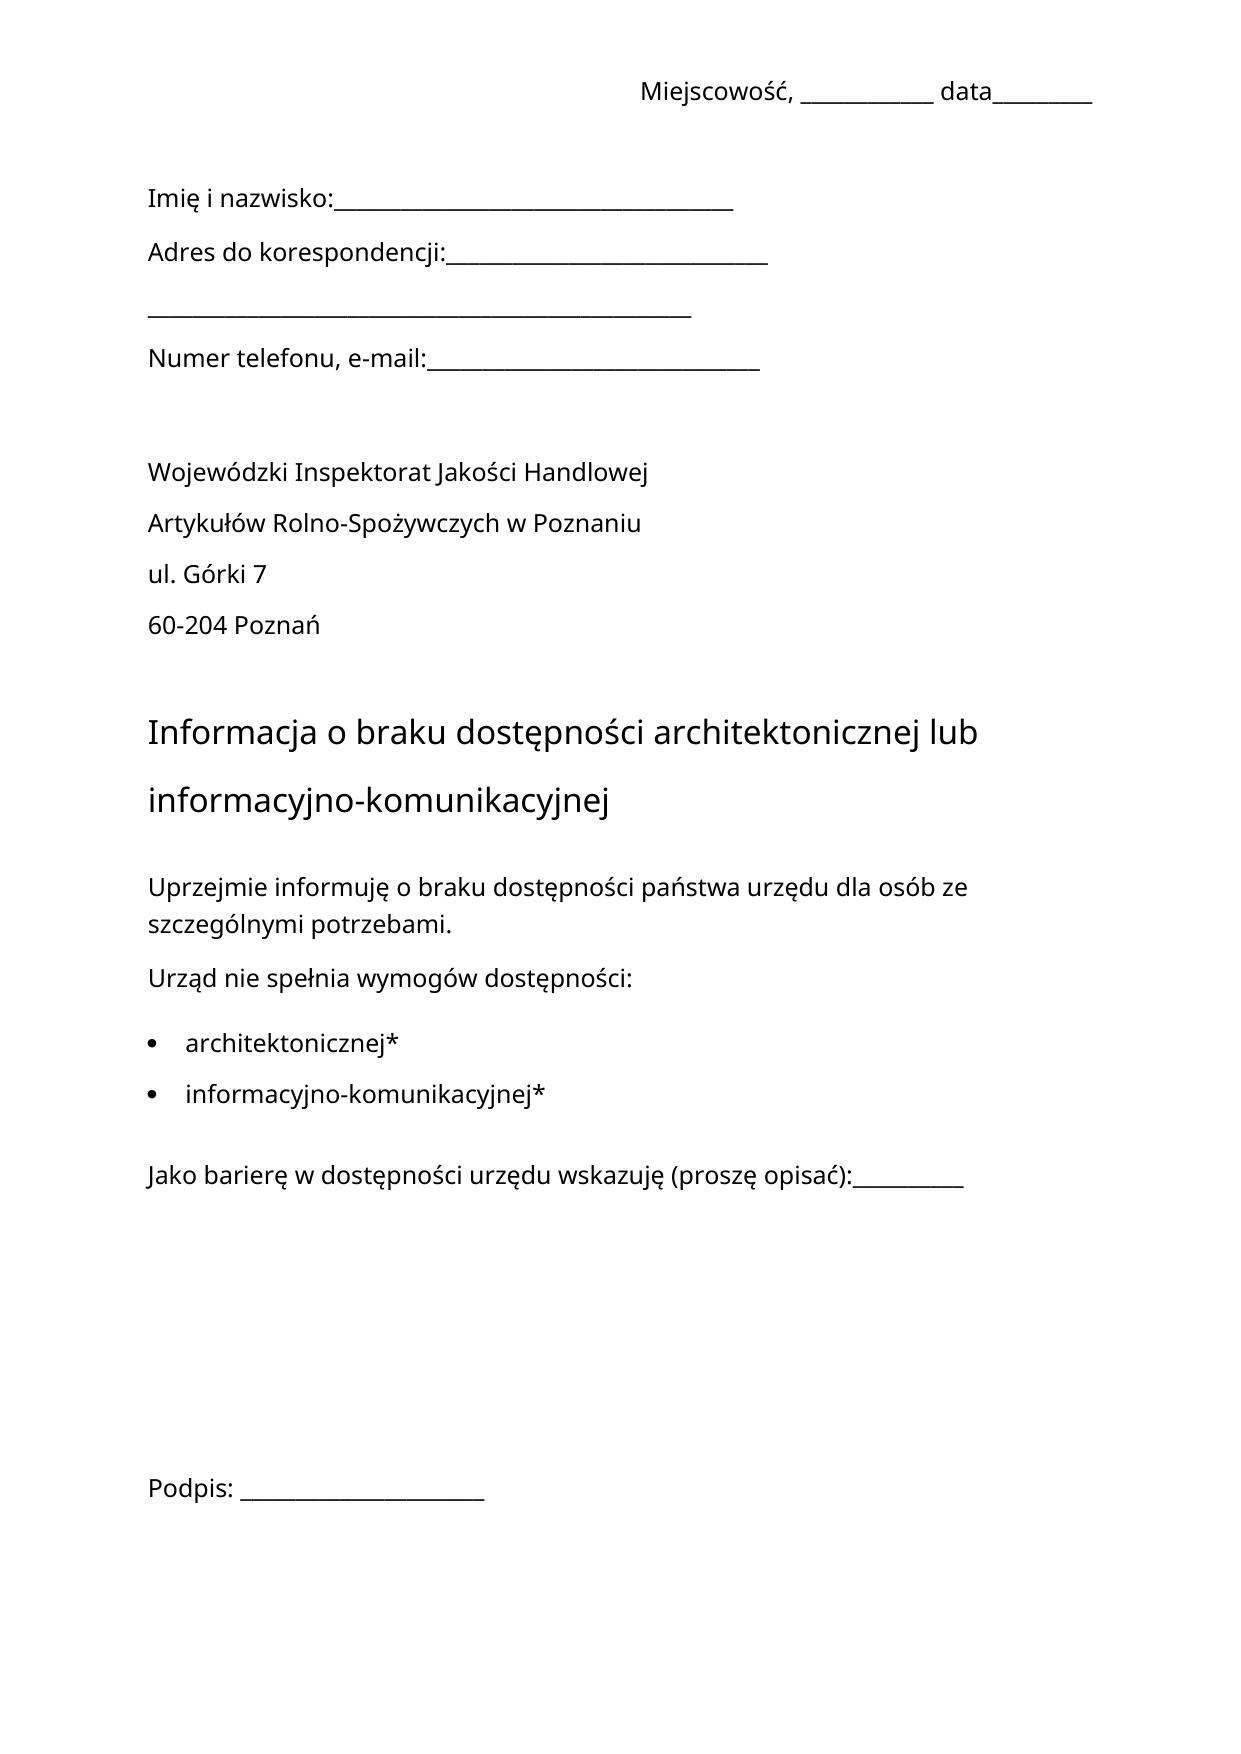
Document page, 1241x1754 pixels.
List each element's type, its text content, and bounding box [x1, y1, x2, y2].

text Adres do korespondencji:_____________________________ [148, 234, 1093, 268]
list informacyjno-komunikacyjnej* [148, 1077, 1093, 1111]
list Podpis: ______________________ [148, 1471, 1093, 1505]
text _________________________________________________ [148, 288, 1093, 322]
list architektonicznej* [148, 1026, 1093, 1060]
text Urząd nie spełnia wymogów dostępności: [148, 960, 1093, 994]
text Jako barierę w dostępności urzędu wskazuję (proszę opisać):__________ [148, 1157, 1093, 1191]
text Numer telefonu, e-mail:______________________________ [148, 341, 1093, 375]
text Uprzejmie informuję o braku dostępności państwa urzędu dla osób ze szczególnymi potrzebami. [148, 870, 1093, 941]
text Wojewódzki Inspektorat Jakości Handlowej Artykułów Rolno-Spożywczych w Poznaniu ul. Górki 7 60-204 Poznań [148, 454, 1093, 642]
subtitle Informacja o braku dostępności architektonicznej lub informacyjno-komunikacyjnej [148, 709, 1093, 822]
text Imię i nazwisko:____________________________________ [148, 181, 1093, 215]
text Miejscowość, ____________ data_________ [148, 74, 1093, 108]
